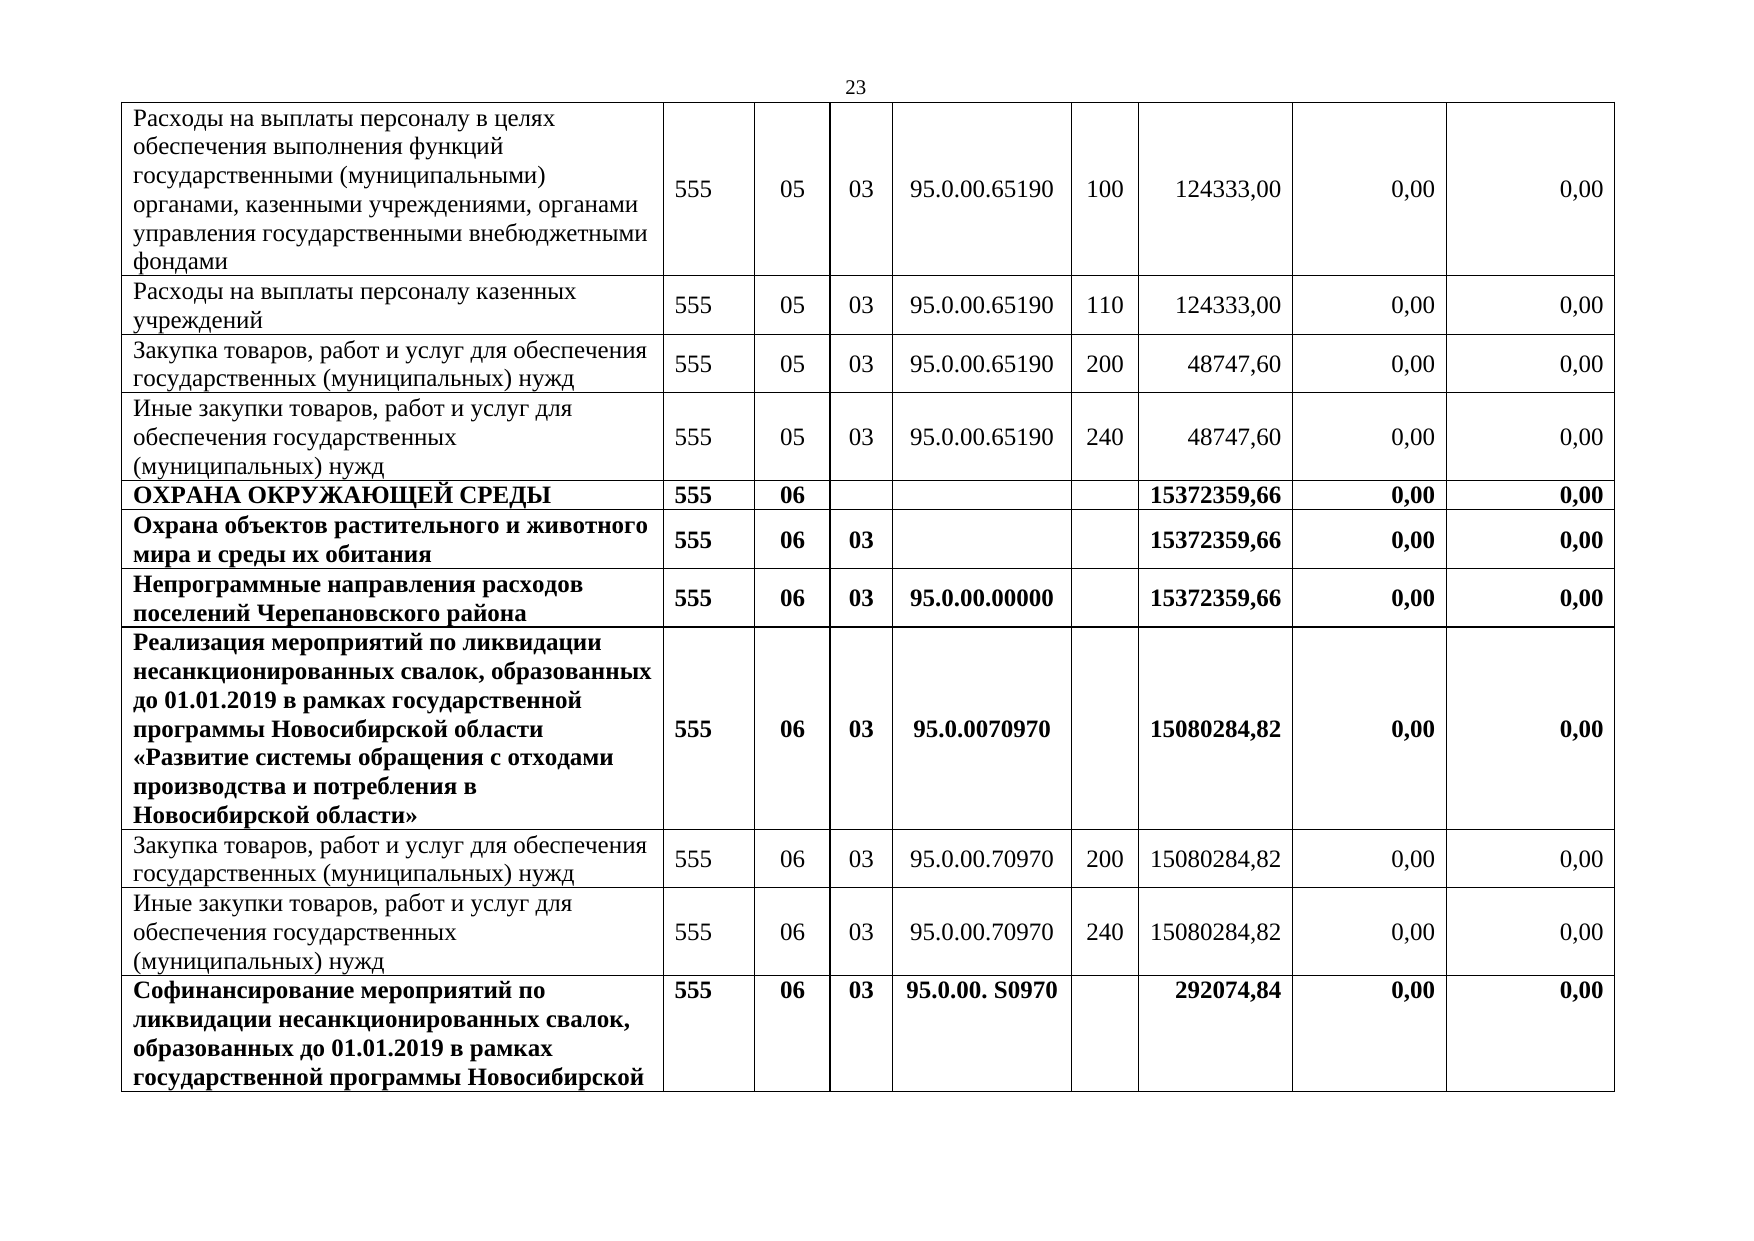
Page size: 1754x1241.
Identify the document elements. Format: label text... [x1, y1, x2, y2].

table_cell 240 [1072, 888, 1138, 974]
table_cell 05 [755, 335, 829, 392]
table_cell 555 [664, 888, 754, 974]
table_cell 95.0.00.65190 [893, 393, 1071, 479]
table_cell 03 [831, 276, 892, 334]
table_cell 555 [664, 276, 754, 334]
table_cell 0,00 [1293, 888, 1446, 974]
table_cell 0,00 [1293, 276, 1446, 334]
table_cell 0,00 [1447, 510, 1614, 568]
table_cell 0,00 [1447, 628, 1614, 829]
table_cell 0,00 [1447, 976, 1614, 1091]
table_cell 06 [755, 628, 829, 829]
table_cell Расходы на выплаты персоналу в целях обеспечения выполнения функций государственными (муниципальными) органами, казенными учреждениями, органами управления государственными внебюджетными фондами [122, 103, 663, 275]
table_cell 555 [664, 393, 754, 479]
table_cell 110 [1072, 276, 1138, 334]
table_cell 06 [755, 510, 829, 568]
table_cell 0,00 [1293, 976, 1446, 1091]
table_cell 95.0.0070970 [893, 628, 1071, 829]
table_cell 05 [755, 276, 829, 334]
table_cell 0,00 [1447, 888, 1614, 974]
table_cell 95.0.00.70970 [893, 888, 1071, 974]
table_cell 555 [664, 830, 754, 887]
table_cell 03 [831, 976, 892, 1091]
table_cell 06 [755, 569, 829, 626]
table_cell 95.0.00. S0970 [893, 976, 1071, 1091]
table_cell 555 [664, 510, 754, 568]
table_cell 95.0.00.70970 [893, 830, 1071, 887]
table_cell 95.0.00.65190 [893, 276, 1071, 334]
table_cell Закупка товаров, работ и услуг для обеспечения государственных (муниципальных) нужд [122, 335, 663, 392]
table_cell [1072, 510, 1138, 568]
table_cell 15372359,66 [1139, 569, 1292, 626]
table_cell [122, 976, 663, 1091]
table_cell 15080284,82 [1139, 888, 1292, 974]
table_cell 03 [831, 569, 892, 626]
table_cell 05 [755, 393, 829, 479]
table_cell 0,00 [1447, 103, 1614, 275]
table_cell Реализация мероприятий по ликвидации несанкционированных свалок, образованных до 01.01.2019 в рамках государственной программы Новосибирской области «Развитие системы обращения с отходами производства и потребления в Новосибирской области» [122, 628, 663, 829]
table_cell Расходы на выплаты персоналу казенных учреждений [122, 276, 663, 334]
table_cell 0,00 [1293, 569, 1446, 626]
table_cell 0,00 [1293, 103, 1446, 275]
table_cell 240 [1072, 393, 1138, 479]
table_cell 0,00 [1293, 393, 1446, 479]
table_cell 0,00 [1447, 335, 1614, 392]
table_cell 95.0.00.00000 [893, 569, 1071, 626]
table_cell 555 [664, 628, 754, 829]
table_cell 124333,00 [1139, 276, 1292, 334]
table_cell 0,00 [1447, 830, 1614, 887]
table_cell [1072, 976, 1138, 1091]
table_cell Иные закупки товаров, работ и услуг для обеспечения государственных (муниципальных) нужд [122, 888, 663, 974]
table_cell 0,00 [1293, 335, 1446, 392]
table_cell 200 [1072, 830, 1138, 887]
table_cell Закупка товаров, работ и услуг для обеспечения государственных (муниципальных) нужд [122, 830, 663, 887]
table_cell 292074,84 [1139, 976, 1292, 1091]
table_cell 555 [664, 569, 754, 626]
table_cell Иные закупки товаров, работ и услуг для обеспечения государственных (муниципальных) нужд [122, 393, 663, 479]
table_cell 06 [755, 481, 829, 509]
table_cell Охрана объектов растительного и животного мира и среды их обитания [122, 510, 663, 568]
table_cell 06 [755, 888, 829, 974]
table_cell 95.0.00.65190 [893, 335, 1071, 392]
table_cell 48747,60 [1139, 393, 1292, 479]
table_cell 03 [831, 628, 892, 829]
table_cell 124333,00 [1139, 103, 1292, 275]
table_cell 555 [664, 481, 754, 509]
table_cell 0,00 [1447, 569, 1614, 626]
table_cell 0,00 [1447, 393, 1614, 479]
table_cell 200 [1072, 335, 1138, 392]
table_cell 05 [755, 103, 829, 275]
table_cell 03 [831, 335, 892, 392]
table_cell 0,00 [1293, 481, 1446, 509]
table_cell [1072, 628, 1138, 829]
table_cell 03 [831, 888, 892, 974]
table_cell 48747,60 [1139, 335, 1292, 392]
table_cell 100 [1072, 103, 1138, 275]
table_cell 0,00 [1293, 830, 1446, 887]
table_cell 06 [755, 976, 829, 1091]
table_cell 555 [664, 976, 754, 1091]
table_cell [893, 510, 1071, 568]
table_cell [1072, 481, 1138, 509]
table_cell 0,00 [1447, 481, 1614, 509]
table_cell 03 [831, 393, 892, 479]
table_cell 0,00 [1293, 510, 1446, 568]
table_cell [893, 481, 1071, 509]
table_cell 15372359,66 [1139, 481, 1292, 509]
table_cell Непрограммные направления расходов поселений Черепановского района [122, 569, 663, 626]
table_cell 0,00 [1293, 628, 1446, 829]
table_cell 03 [831, 103, 892, 275]
table_cell 03 [831, 830, 892, 887]
table_cell [831, 481, 892, 509]
table_cell 555 [664, 335, 754, 392]
table_cell 555 [664, 103, 754, 275]
table_cell 15080284,82 [1139, 628, 1292, 829]
table_cell 0,00 [1447, 276, 1614, 334]
table_cell ОХРАНА ОКРУЖАЮЩЕЙ СРЕДЫ [122, 481, 663, 509]
table_cell 95.0.00.65190 [893, 103, 1071, 275]
table_cell 15372359,66 [1139, 510, 1292, 568]
table_cell [1072, 569, 1138, 626]
table_cell 03 [831, 510, 892, 568]
table_cell 15080284,82 [1139, 830, 1292, 887]
table_cell 06 [755, 830, 829, 887]
